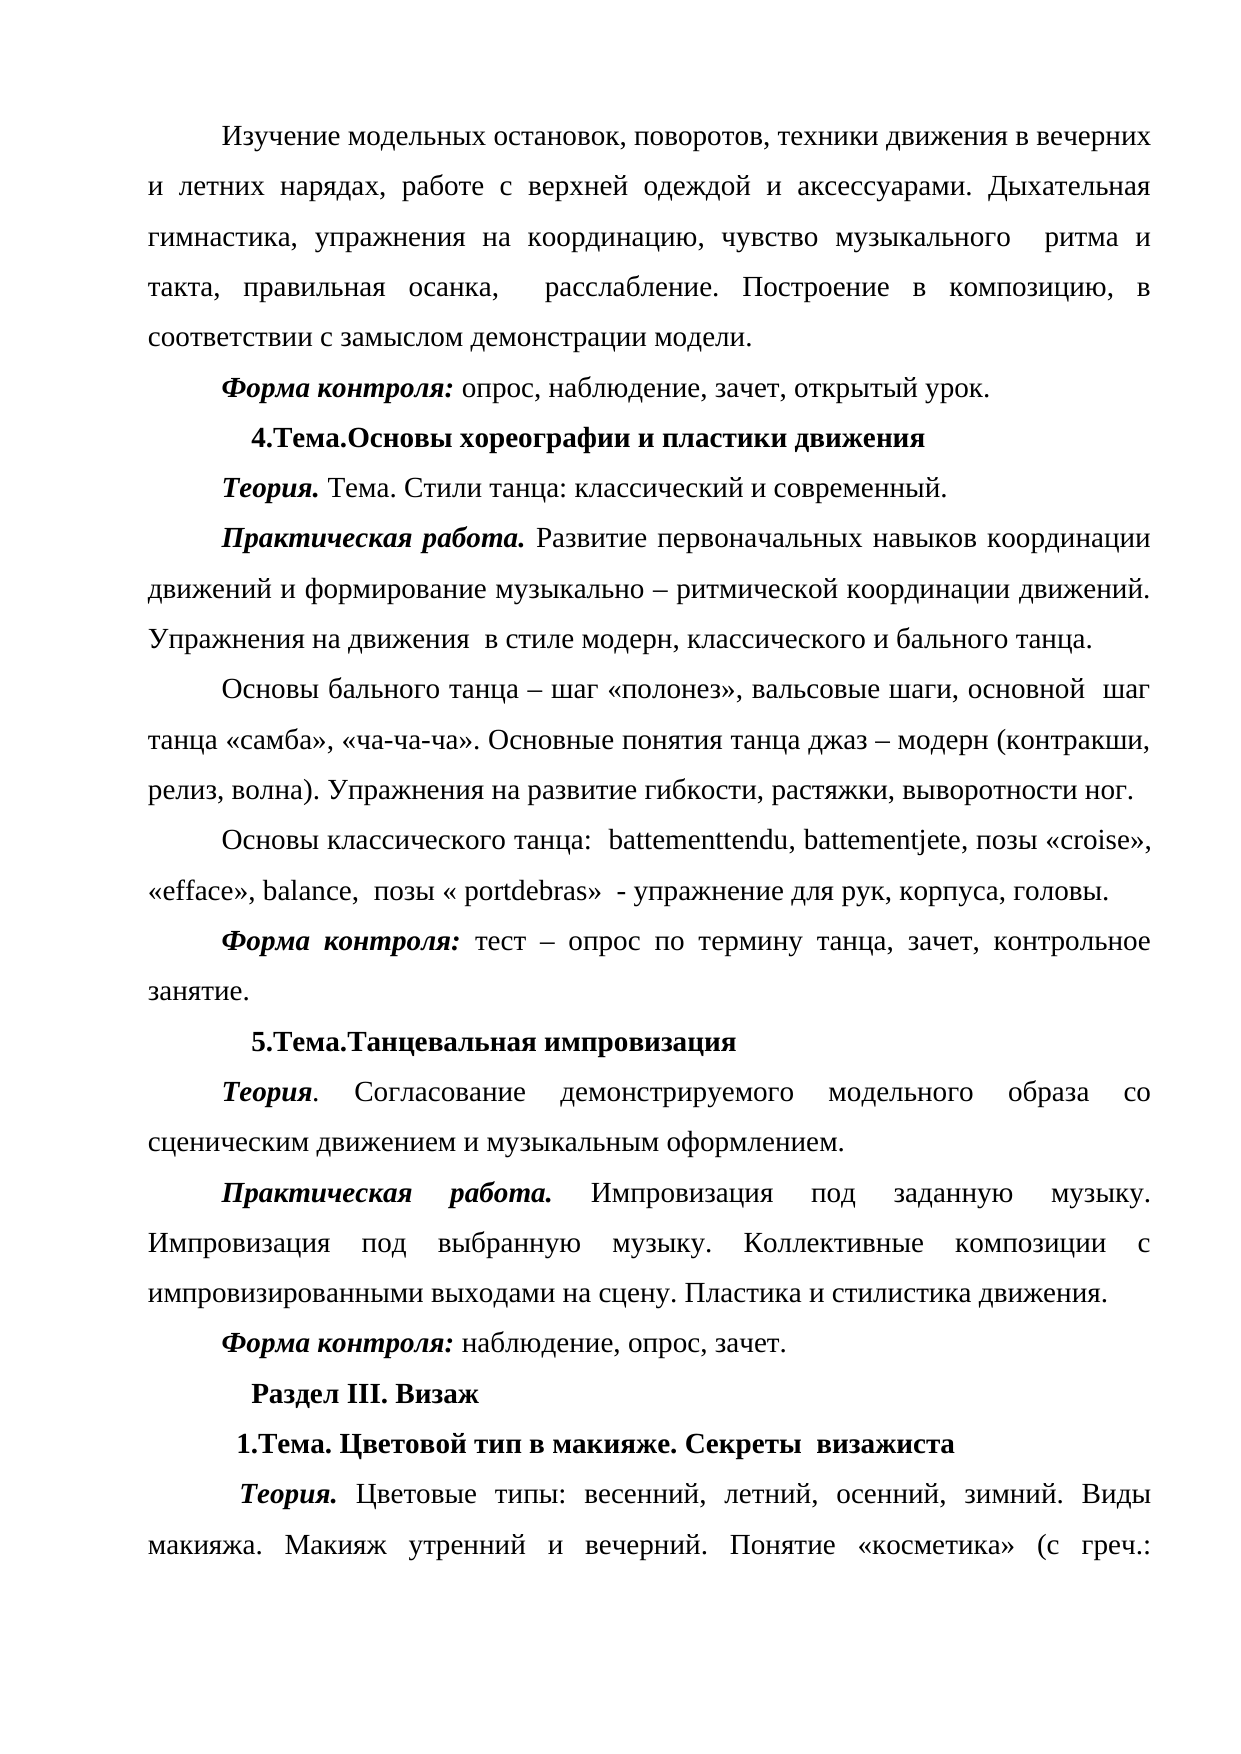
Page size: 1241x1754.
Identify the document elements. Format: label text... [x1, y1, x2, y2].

text Практическая работа. Импровизация под заданную музыку. Импровизация под выбранную музыку. Коллективные композиции с импровизированными выходами на сцену. Пластика и стилистика движения. [148, 1175, 1152, 1309]
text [148, 1477, 1152, 1560]
text 5.Тема.Танцевальная импровизация [177, 1024, 1152, 1057]
text Теория. Согласование демонстрируемого модельного образа со сценическим движением и музыкальным оформлением. [148, 1074, 1152, 1158]
text Раздел III. Визаж [177, 1376, 1152, 1409]
text Основы бального танца – шаг «полонез», вальсовые шаги, основной шаг танца «самба», «ча-ча-ча». Основные понятия танца джаз – модерн (контракши, релиз, волна). Упражнения на развитие гибкости, растяжки, выворотности ног. [148, 672, 1152, 806]
text 1.Тема. Цветовой тип в макияже. Секреты визажиста [148, 1426, 1152, 1460]
text Форма контроля: опрос, наблюдение, зачет, открытый урок. [148, 370, 1152, 403]
text 4.Тема.Основы хореографии и пластики движения [177, 420, 1152, 453]
text Практическая работа. Развитие первоначальных навыков координации движений и формирование музыкально – ритмической координации движений. Упражнения на движения в стиле модерн, классического и бального танца. [148, 521, 1152, 655]
text Форма контроля: наблюдение, опрос, зачет. [148, 1326, 1152, 1359]
text Форма контроля: тест – опрос по термину танца, зачет, контрольное занятие. [148, 923, 1152, 1007]
text Изучение модельных остановок, поворотов, техники движения в вечерних и летних нарядах, работе с верхней одеждой и аксессуарами. Дыхательная гимнастика, упражнения на координацию, чувство музыкального ритма и такта, правильная осанка, расслабление. Построение в композицию, в соответствии с замыслом демонстрации модели. [148, 118, 1152, 353]
text Основы классического танца: battementtendu, battementjete, позы «croise», «efface», balance, позы « portdebras» - упражнение для рук, корпуса, головы. [148, 822, 1152, 906]
text Теория. Тема. Стили танца: классический и современный. [148, 470, 1152, 504]
